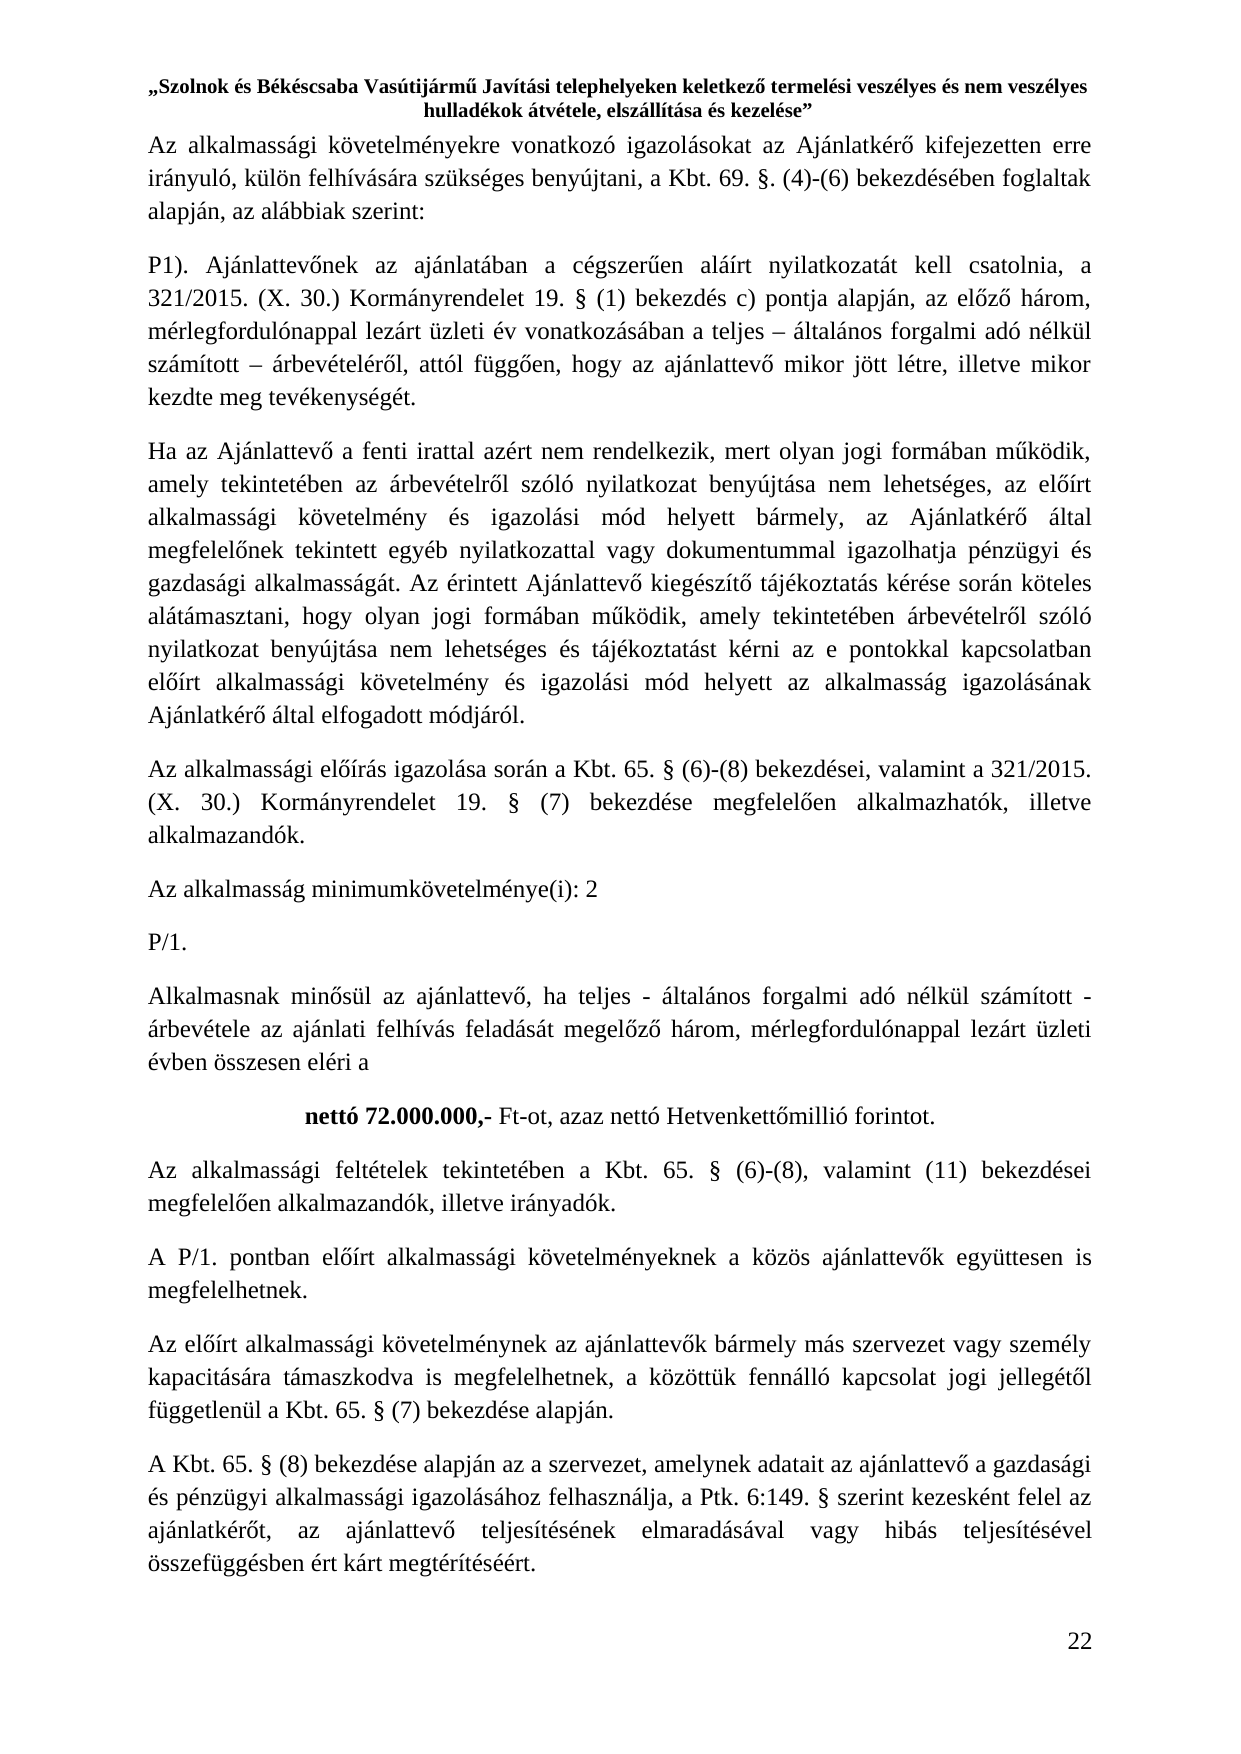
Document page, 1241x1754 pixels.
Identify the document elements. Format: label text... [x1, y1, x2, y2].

text Ha az Ajánlattevő a fenti irattal azért nem rendelkezik, mert olyan jogi formában működik, amely tekintetében az árbevételről szóló nyilatkozat benyújtása nem lehetséges, az előírt alkalmassági követelmény és igazolási mód helyett bármely, az Ajánlatkérő által megfelelőnek tekintett egyéb nyilatkozattal vagy dokumentummal igazolhatja pénzügyi és gazdasági alkalmasságát. Az érintett Ajánlattevő kiegészítő tájékoztatás kérése során köteles alátámasztani, hogy olyan jogi formában működik, amely tekintetében árbevételről szóló nyilatkozat benyújtása nem lehetséges és tájékoztatást kérni az e pontokkal kapcsolatban előírt alkalmassági követelmény és igazolási mód helyett az alkalmasság igazolásának Ajánlatkérő által elfogadott módjáról. [148, 436, 1092, 729]
text Az előírt alkalmassági követelménynek az ajánlattevők bármely más szervezet vagy személy kapacitására támaszkodva is megfelelhetnek, a közöttük fennálló kapcsolat jogi jellegétől függetlenül a Kbt. 65. § (7) bekezdése alapján. [148, 1329, 1092, 1424]
text Az alkalmassági előírás igazolása során a Kbt. 65. § (6)-(8) bekezdései, valamint a 321/2015. (X. 30.) Kormányrendelet 19. § (7) bekezdése megfelelően alkalmazhatók, illetve alkalmazandók. [148, 754, 1092, 848]
text Az alkalmassági feltételek tekintetében a Kbt. 65. § (6)-(8), valamint (11) bekezdései megfelelően alkalmazandók, illetve irányadók. [148, 1155, 1092, 1217]
text Az alkalmasság minimumkövetelménye(i): 2 [148, 874, 1092, 902]
text A P/1. pontban előírt alkalmassági követelményeknek a közös ajánlattevők együttesen is megfelelhetnek. [148, 1242, 1092, 1304]
text P/1. [148, 927, 1092, 956]
text nettó 72.000.000,- Ft-ot, azaz nettó Hetvenkettőmillió forintot. [148, 1101, 1092, 1130]
text P1). Ajánlattevőnek az ajánlatában a cégszerűen aláírt nyilatkozatát kell csatolnia, a 321/2015. (X. 30.) Kormányrendelet 19. § (1) bekezdés c) pontja alapján, az előző három, mérlegfordulónappal lezárt üzleti év vonatkozásában a teljes – általános forgalmi adó nélkül számított – árbevételéről, attól függően, hogy az ajánlattevő mikor jött létre, illetve mikor kezdte meg tevékenységét. [148, 250, 1092, 411]
text A Kbt. 65. § (8) bekezdése alapján az a szervezet, amelynek adatait az ajánlattevő a gazdasági és pénzügyi alkalmassági igazolásához felhasználja, a Ptk. 6:149. § szerint kezesként felel az ajánlatkérőt, az ajánlattevő teljesítésének elmaradásával vagy hibás teljesítésével összefüggésben ért kárt megtérítéséért. [148, 1449, 1092, 1577]
text Alkalmasnak minősül az ajánlattevő, ha teljes - általános forgalmi adó nélkül számított - árbevétele az ajánlati felhívás feladását megelőző három, mérlegfordulónappal lezárt üzleti évben összesen eléri a [148, 981, 1092, 1076]
text Az alkalmassági követelményekre vonatkozó igazolásokat az Ajánlatkérő kifejezetten erre irányuló, külön felhívására szükséges benyújtani, a Kbt. 69. §. (4)-(6) bekezdésében foglaltak alapján, az alábbiak szerint: [148, 130, 1092, 225]
